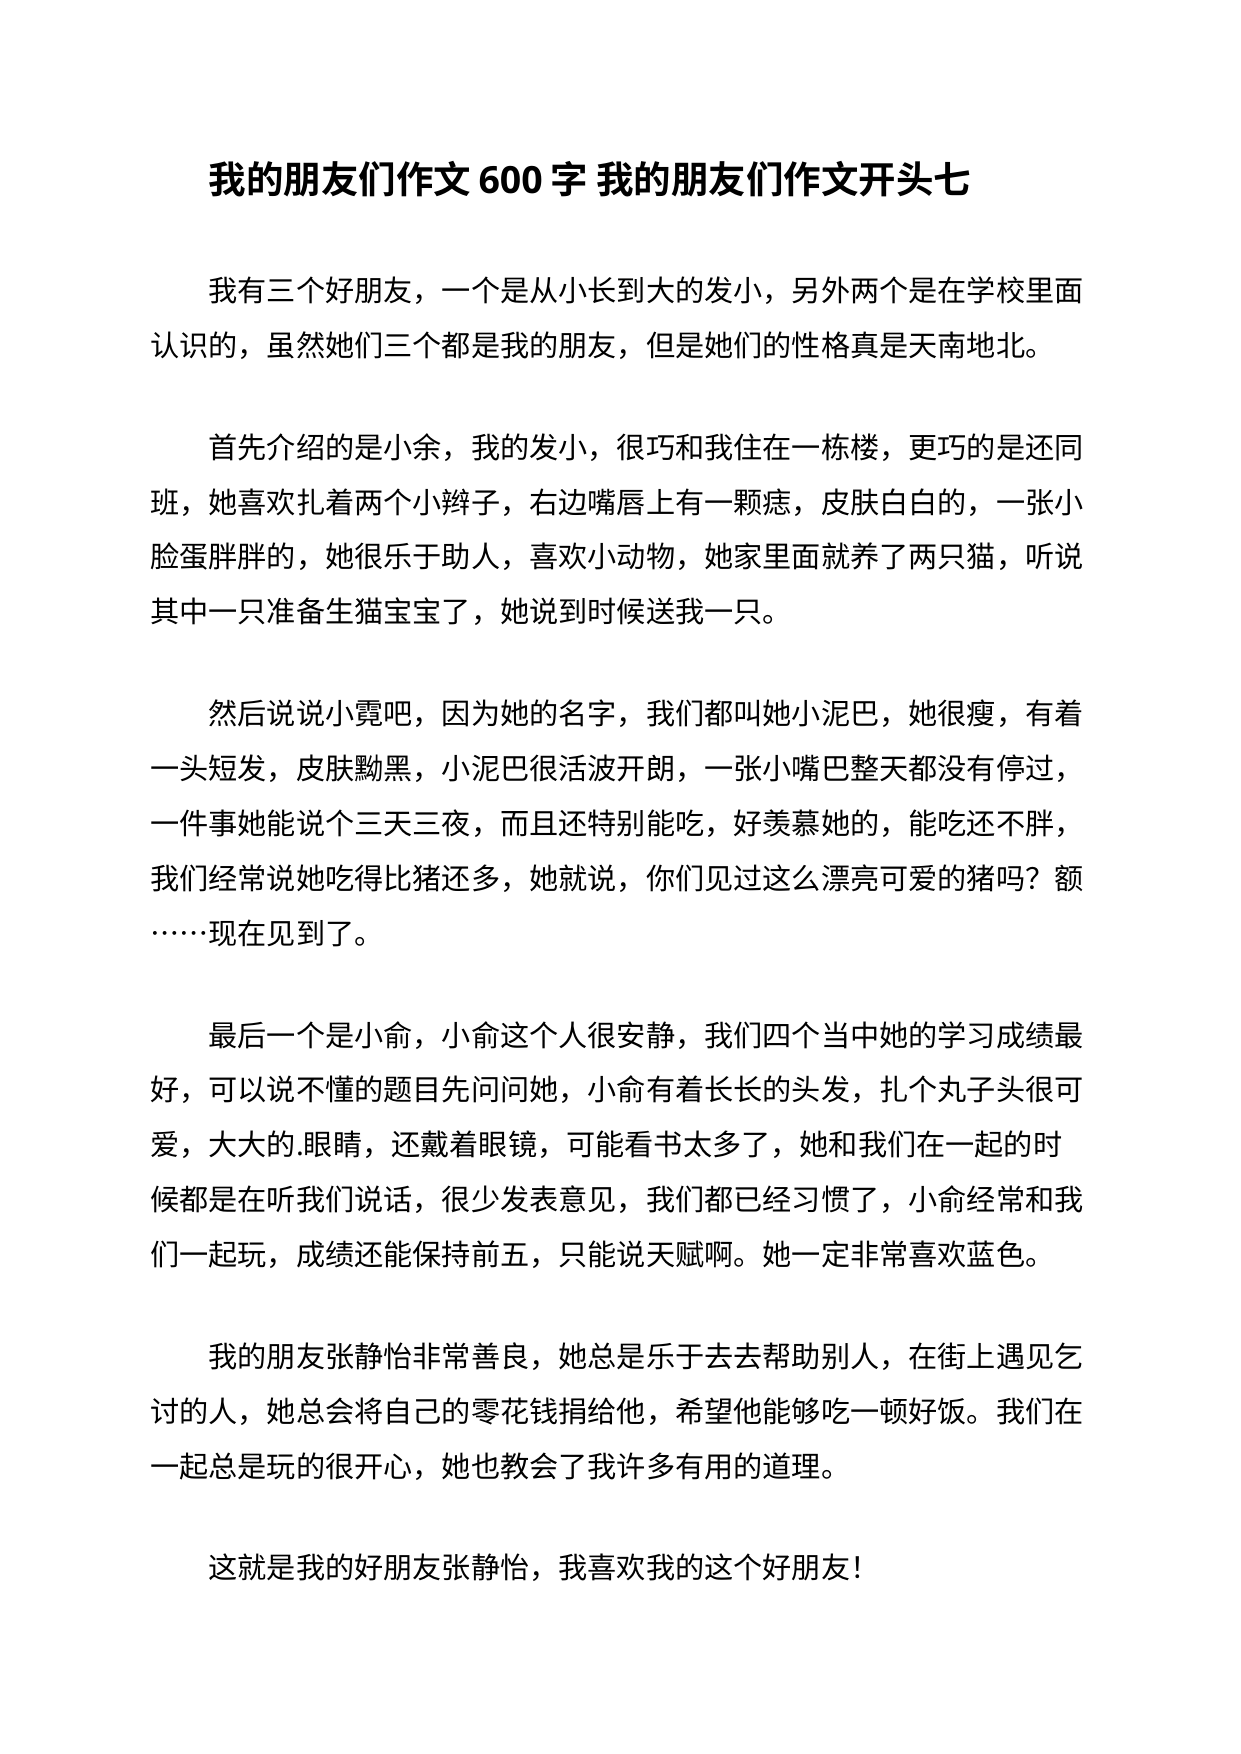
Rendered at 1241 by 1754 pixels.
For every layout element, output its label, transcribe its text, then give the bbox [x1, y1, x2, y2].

text 我的朋友张静怡非常善良，她总是乐于去去帮助别人，在街上遇见乞讨的人，她总会将自己的零花钱捐给他，希望他能够吃一顿好饭。我们在一起总是玩的很开心，她也教会了我许多有用的道理。 [150, 1333, 1090, 1486]
text 首先介绍的是小余，我的发小，很巧和我住在一栋楼，更巧的是还同班，她喜欢扎着两个小辫子，右边嘴唇上有一颗痣，皮肤白白的，一张小脸蛋胖胖的，她很乐于助人，喜欢小动物，她家里面就养了两只猫，听说其中一只准备生猫宝宝了，她说到时候送我一只。 [150, 424, 1090, 631]
text 最后一个是小俞，小俞这个人很安静，我们四个当中她的学习成绩最好，可以说不懂的题目先问问她，小俞有着长长的头发，扎个丸子头很可爱，大大的.眼睛，还戴着眼镜，可能看书太多了，她和我们在一起的时候都是在听我们说话，很少发表意见，我们都已经习惯了，小俞经常和我们一起玩，成绩还能保持前五，只能说天赋啊。她一定非常喜欢蓝色。 [150, 1012, 1090, 1274]
text 我的朋友们作文600字 我的朋友们作文开头七 [150, 150, 1090, 204]
text 这就是我的好朋友张静怡，我喜欢我的这个好朋友！ [150, 1545, 1090, 1587]
text 然后说说小霓吧，因为她的名字，我们都叫她小泥巴，她很瘦，有着一头短发，皮肤黝黑，小泥巴很活波开朗，一张小嘴巴整天都没有停过，一件事她能说个三天三夜，而且还特别能吃，好羡慕她的，能吃还不胖，我们经常说她吃得比猪还多，她就说，你们见过这么漂亮可爱的猪吗？额……现在见到了。 [150, 691, 1090, 953]
text 我有三个好朋友，一个是从小长到大的发小，另外两个是在学校里面认识的，虽然她们三个都是我的朋友，但是她们的性格真是天南地北。 [150, 268, 1090, 365]
